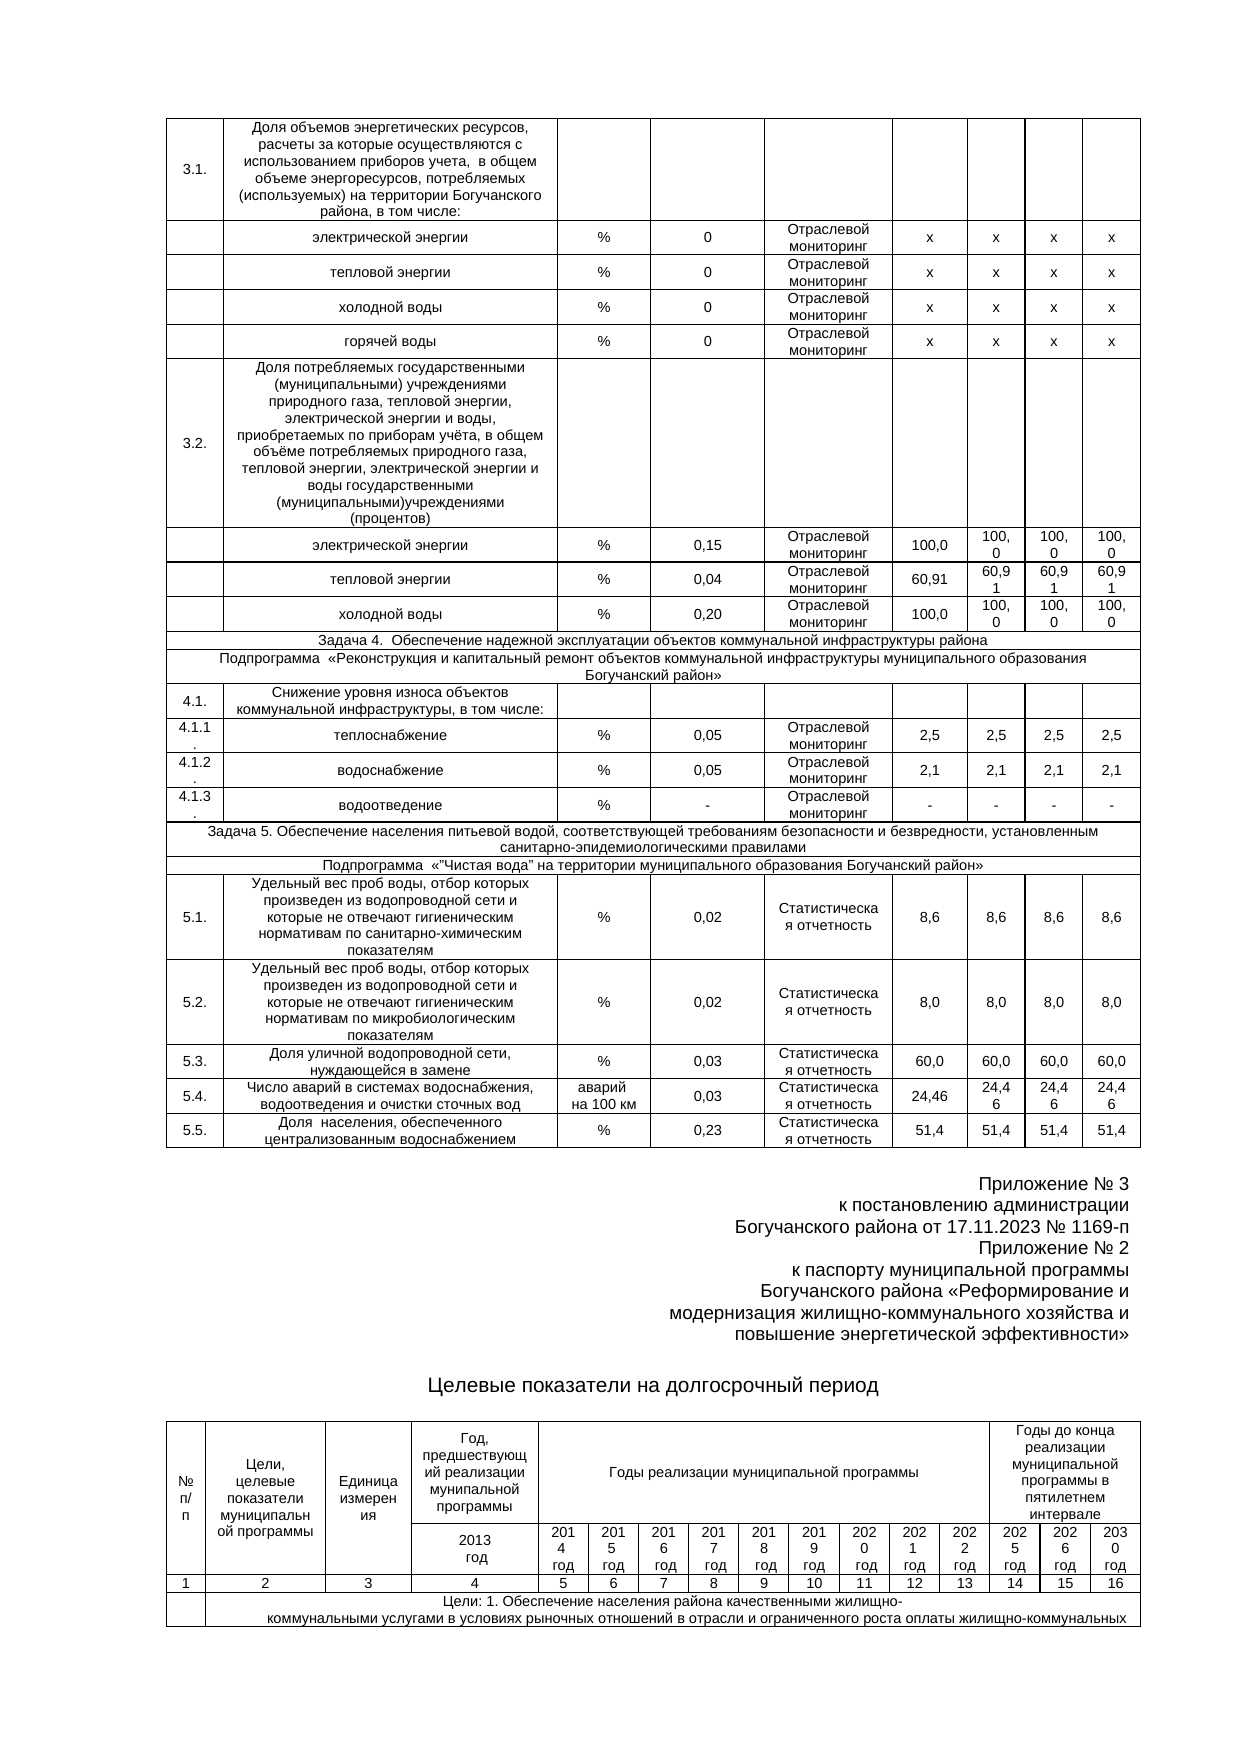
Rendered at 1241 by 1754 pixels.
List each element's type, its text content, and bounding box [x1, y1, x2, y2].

table_cell 8,0 [968, 960, 1024, 1043]
table_cell [968, 684, 1024, 718]
table_cell - [1083, 788, 1140, 821]
table_cell % [558, 753, 650, 787]
table_cell 2020 год [840, 1524, 889, 1574]
table_header Год, предшествующий реализации мунипальной программы [412, 1422, 538, 1522]
table_cell электрической энергии [224, 528, 557, 561]
table_cell горячей воды [224, 325, 557, 358]
table_cell 2,1 [968, 753, 1024, 787]
table_cell водоотведение [224, 788, 557, 821]
table_cell 8,0 [1083, 960, 1140, 1043]
table_cell 2,1 [1083, 753, 1140, 787]
table_cell 0,02 [651, 960, 764, 1043]
table_cell 24,46 [893, 1079, 967, 1113]
table_cell 5.1. [167, 875, 223, 959]
table_cell 3.2. [167, 359, 223, 527]
table_cell Статистическая отчетность [765, 1079, 892, 1113]
table_cell [167, 528, 223, 561]
table_cell 2,1 [1026, 753, 1082, 787]
table_cell 10 [789, 1575, 839, 1592]
table_cell 2,5 [1083, 719, 1140, 752]
table_cell 2018 год [739, 1524, 788, 1574]
table_cell [167, 325, 223, 358]
table_cell Подпрограмма «”Чистая вода” на территории муниципального образования Богучанский район» [167, 857, 1140, 874]
table_cell Статистическая отчетность [765, 875, 892, 959]
table_cell % [558, 788, 650, 821]
table_cell 2021 год [890, 1524, 939, 1574]
table_cell 100,0 [1026, 528, 1082, 561]
table_cell 2014 год [539, 1524, 588, 1574]
table_cell 0 [651, 325, 764, 358]
table_cell 7 [639, 1575, 688, 1592]
table_cell 15 [1041, 1575, 1090, 1592]
table_cell [651, 359, 764, 527]
table_cell [558, 684, 650, 718]
table_cell 0,04 [651, 563, 764, 596]
table_cell 60,91 [893, 563, 967, 596]
table_cell x [1026, 290, 1082, 323]
table_cell [968, 119, 1024, 220]
table_header Годы до конца реализации муниципальной программы в пятилетнем интервале [990, 1422, 1140, 1522]
table_header № п/п [167, 1422, 205, 1574]
table_cell % [558, 563, 650, 596]
table_cell Отраслевой мониторинг [765, 788, 892, 821]
table_cell 100,0 [968, 597, 1024, 631]
table_cell 2015 год [589, 1524, 638, 1574]
table_cell 0,05 [651, 719, 764, 752]
table_cell % [558, 290, 650, 323]
table_cell 100,0 [968, 528, 1024, 561]
table_cell Отраслевой мониторинг [765, 719, 892, 752]
table_cell Доля уличной водопроводной сети, нуждающейся в замене [224, 1045, 557, 1078]
table_cell Отраслевой мониторинг [765, 528, 892, 561]
table_cell водоснабжение [224, 753, 557, 787]
table_cell Число аварий в системах водоснабжения, водоотведения и очистки сточных вод [224, 1079, 557, 1113]
table_cell [765, 359, 892, 527]
table_cell Статистическая отчетность [765, 960, 892, 1043]
table_cell 2,5 [1026, 719, 1082, 752]
table_cell 14 [990, 1575, 1039, 1592]
table_cell 2026 год [1041, 1524, 1090, 1574]
table_cell 0,20 [651, 597, 764, 631]
table_cell [1026, 359, 1082, 527]
table_cell 5.2. [167, 960, 223, 1043]
table_cell 2,5 [968, 719, 1024, 752]
table_cell x [1083, 325, 1140, 358]
table_cell 60,0 [893, 1045, 967, 1078]
table_cell Снижение уровня износа объектов коммунальной инфраструктуры, в том числе: [224, 684, 557, 718]
table_cell 9 [739, 1575, 788, 1592]
table_cell 2017 год [689, 1524, 738, 1574]
table_cell 60,0 [968, 1045, 1024, 1078]
table_cell 4.1.3. [167, 788, 223, 821]
table_cell 60,91 [1083, 563, 1140, 596]
table_cell Задача 4. Обеспечение надежной эксплуатации объектов коммунальной инфраструктуры района [167, 632, 1140, 648]
table_cell x [1083, 290, 1140, 323]
table_cell 8 [689, 1575, 738, 1592]
table_cell x [893, 255, 967, 289]
table_cell 100,0 [1083, 597, 1140, 631]
table_cell 2025 год [990, 1524, 1039, 1574]
table_cell - [1026, 788, 1082, 821]
table_cell [893, 119, 967, 220]
table_cell % [558, 325, 650, 358]
table_cell 8,6 [1083, 875, 1140, 959]
table_cell % [558, 255, 650, 289]
table_cell x [1026, 325, 1082, 358]
table_cell 60,0 [1083, 1045, 1140, 1078]
table_cell 5.4. [167, 1079, 223, 1113]
table_cell 8,6 [968, 875, 1024, 959]
table_cell x [1083, 221, 1140, 254]
table_cell 12 [890, 1575, 939, 1592]
table_cell - [893, 788, 967, 821]
table_cell 0,05 [651, 753, 764, 787]
table_cell x [968, 221, 1024, 254]
table_header Годы реализации муниципальной программы [539, 1422, 989, 1522]
table_cell 6 [589, 1575, 638, 1592]
table_cell [167, 1593, 205, 1626]
table_cell Отраслевой мониторинг [765, 753, 892, 787]
table_cell Отраслевой мониторинг [765, 290, 892, 323]
table_cell Подпрограмма «Реконструкция и капитальный ремонт объектов коммунальной инфраструктуры муниципального образования Богучанский район» [167, 650, 1140, 683]
table_cell 0 [651, 221, 764, 254]
table_cell Статистическая отчетность [765, 1045, 892, 1078]
table_cell 3 [326, 1575, 411, 1592]
table_cell % [558, 528, 650, 561]
table_cell холодной воды [224, 597, 557, 631]
table_cell 51,4 [1083, 1114, 1140, 1147]
table_cell 13 [940, 1575, 989, 1592]
table_cell [167, 563, 223, 596]
table_cell 0,23 [651, 1114, 764, 1147]
table_header Цели, целевые показатели муниципальной программы [206, 1422, 325, 1574]
table_cell 51,4 [968, 1114, 1024, 1147]
table_cell [1083, 359, 1140, 527]
table_cell 4.1. [167, 684, 223, 718]
table_cell [167, 255, 223, 289]
table_cell 100,0 [1083, 528, 1140, 561]
table_cell % [558, 221, 650, 254]
table_cell Удельный вес проб воды, отбор которых произведен из водопроводной сети и которые не отвечают гигиеническим нормативам по микробиологическим показателям [224, 960, 557, 1043]
table_cell 60,91 [968, 563, 1024, 596]
table_cell 60,0 [1026, 1045, 1082, 1078]
table_cell холодной воды [224, 290, 557, 323]
table_cell тепловой энергии [224, 563, 557, 596]
table_cell 100,0 [893, 597, 967, 631]
table_cell Отраслевой мониторинг [765, 221, 892, 254]
table_cell 2,5 [893, 719, 967, 752]
table_cell 24,46 [1083, 1079, 1140, 1113]
table_cell [765, 119, 892, 220]
table_cell 2022 год [940, 1524, 989, 1574]
table_cell 0 [651, 255, 764, 289]
table_cell теплоснабжение [224, 719, 557, 752]
table_cell Отраслевой мониторинг [765, 563, 892, 596]
table_cell 60,91 [1026, 563, 1082, 596]
table_cell аварий на 100 км [558, 1079, 650, 1113]
table_cell 51,4 [893, 1114, 967, 1147]
table_cell Отраслевой мониторинг [765, 597, 892, 631]
table_cell 100,0 [893, 528, 967, 561]
table_header Единица измерения [326, 1422, 411, 1574]
table_cell 0,03 [651, 1045, 764, 1078]
table_cell x [968, 325, 1024, 358]
table_cell 51,4 [1026, 1114, 1082, 1147]
table_cell 2016 год [639, 1524, 688, 1574]
table_cell [651, 119, 764, 220]
table_cell Отраслевой мониторинг [765, 255, 892, 289]
table_cell 8,0 [1026, 960, 1082, 1043]
table_cell тепловой энергии [224, 255, 557, 289]
table_cell 1 [167, 1575, 205, 1592]
table_cell % [558, 875, 650, 959]
table_cell 8,6 [1026, 875, 1082, 959]
table_cell [968, 359, 1024, 527]
table_cell Доля объемов энергетических ресурсов, расчеты за которые осуществляются с использованием приборов учета, в общем объеме энергоресурсов, потребляемых (используемых) на территории Богучанского района, в том числе: [224, 119, 557, 220]
table_cell x [1026, 221, 1082, 254]
table_cell x [893, 221, 967, 254]
table_cell 4 [412, 1575, 538, 1592]
table_cell 100,0 [1026, 597, 1082, 631]
table_cell 0,02 [651, 875, 764, 959]
table_cell 2,1 [893, 753, 967, 787]
table_cell 2013 год [412, 1524, 538, 1574]
table_cell электрической энергии [224, 221, 557, 254]
table_cell x [968, 290, 1024, 323]
table_cell Отраслевой мониторинг [765, 325, 892, 358]
table_cell [1083, 684, 1140, 718]
table_cell % [558, 1114, 650, 1147]
table_cell 5 [539, 1575, 588, 1592]
table_cell [1026, 119, 1082, 220]
table_cell 24,46 [1026, 1079, 1082, 1113]
table_cell x [1083, 255, 1140, 289]
table_cell Доля населения, обеспеченного централизованным водоснабжением [224, 1114, 557, 1147]
table_cell x [893, 290, 967, 323]
table_cell x [1026, 255, 1082, 289]
table_cell [167, 290, 223, 323]
table_cell - [968, 788, 1024, 821]
table_cell Доля потребляемых государственными (муниципальными) учреждениями природного газа, тепловой энергии, электрической энергии и воды, приобретаемых по приборам учёта, в общем объёме потребляемых природного газа, тепловой энергии, электрической энергии и воды государственными (муниципальными)учреждениями (процентов) [224, 359, 557, 527]
table_cell 2019 год [789, 1524, 839, 1574]
table_cell Удельный вес проб воды, отбор которых произведен из водопроводной сети и которые не отвечают гигиеническим нормативам по санитарно-химическим показателям [224, 875, 557, 959]
table_cell [1026, 684, 1082, 718]
table_cell 0,03 [651, 1079, 764, 1113]
table_cell Статистическая отчетность [765, 1114, 892, 1147]
table_cell [167, 597, 223, 631]
table_cell [651, 684, 764, 718]
table_cell x [968, 255, 1024, 289]
table_cell 4.1.1. [167, 719, 223, 752]
table_cell 16 [1091, 1575, 1140, 1592]
table_cell [893, 359, 967, 527]
table_cell 2030 год [1091, 1524, 1140, 1574]
table_cell 0 [651, 290, 764, 323]
table_cell Задача 5. Обеспечение населения питьевой водой, соответствующей требованиям безопасности и безвредности, установленным санитарно-эпидемиологическими правилами [167, 823, 1140, 856]
table_cell 8,6 [893, 875, 967, 959]
table_cell 5.5. [167, 1114, 223, 1147]
table_cell % [558, 960, 650, 1043]
table_cell [558, 119, 650, 220]
table_cell 5.3. [167, 1045, 223, 1078]
table_cell 4.1.2. [167, 753, 223, 787]
table_cell [765, 684, 892, 718]
table_cell 8,0 [893, 960, 967, 1043]
table_cell 0,15 [651, 528, 764, 561]
table_header Приложение № 3 к постановлению администрации Богучанского района от 17.11.2023 № 1169-п Приложение № 2 к паспорту муниципальной программы Богучанского района «Реформирование и модернизация жилищно-коммунального хозяйства и повышение энергетической эффективности» Целевые показатели на долгосрочный период [166, 1172, 1140, 1397]
table_cell [167, 221, 223, 254]
table_cell [893, 684, 967, 718]
table_cell % [558, 1045, 650, 1078]
table_cell - [651, 788, 764, 821]
table_cell 2 [206, 1575, 325, 1592]
table_cell % [558, 719, 650, 752]
table_cell 3.1. [167, 119, 223, 220]
table_cell [1083, 119, 1140, 220]
table_cell 24,46 [968, 1079, 1024, 1113]
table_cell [206, 1593, 1140, 1626]
table_cell x [893, 325, 967, 358]
table_cell % [558, 597, 650, 631]
table_cell 11 [840, 1575, 889, 1592]
table_cell [558, 359, 650, 527]
